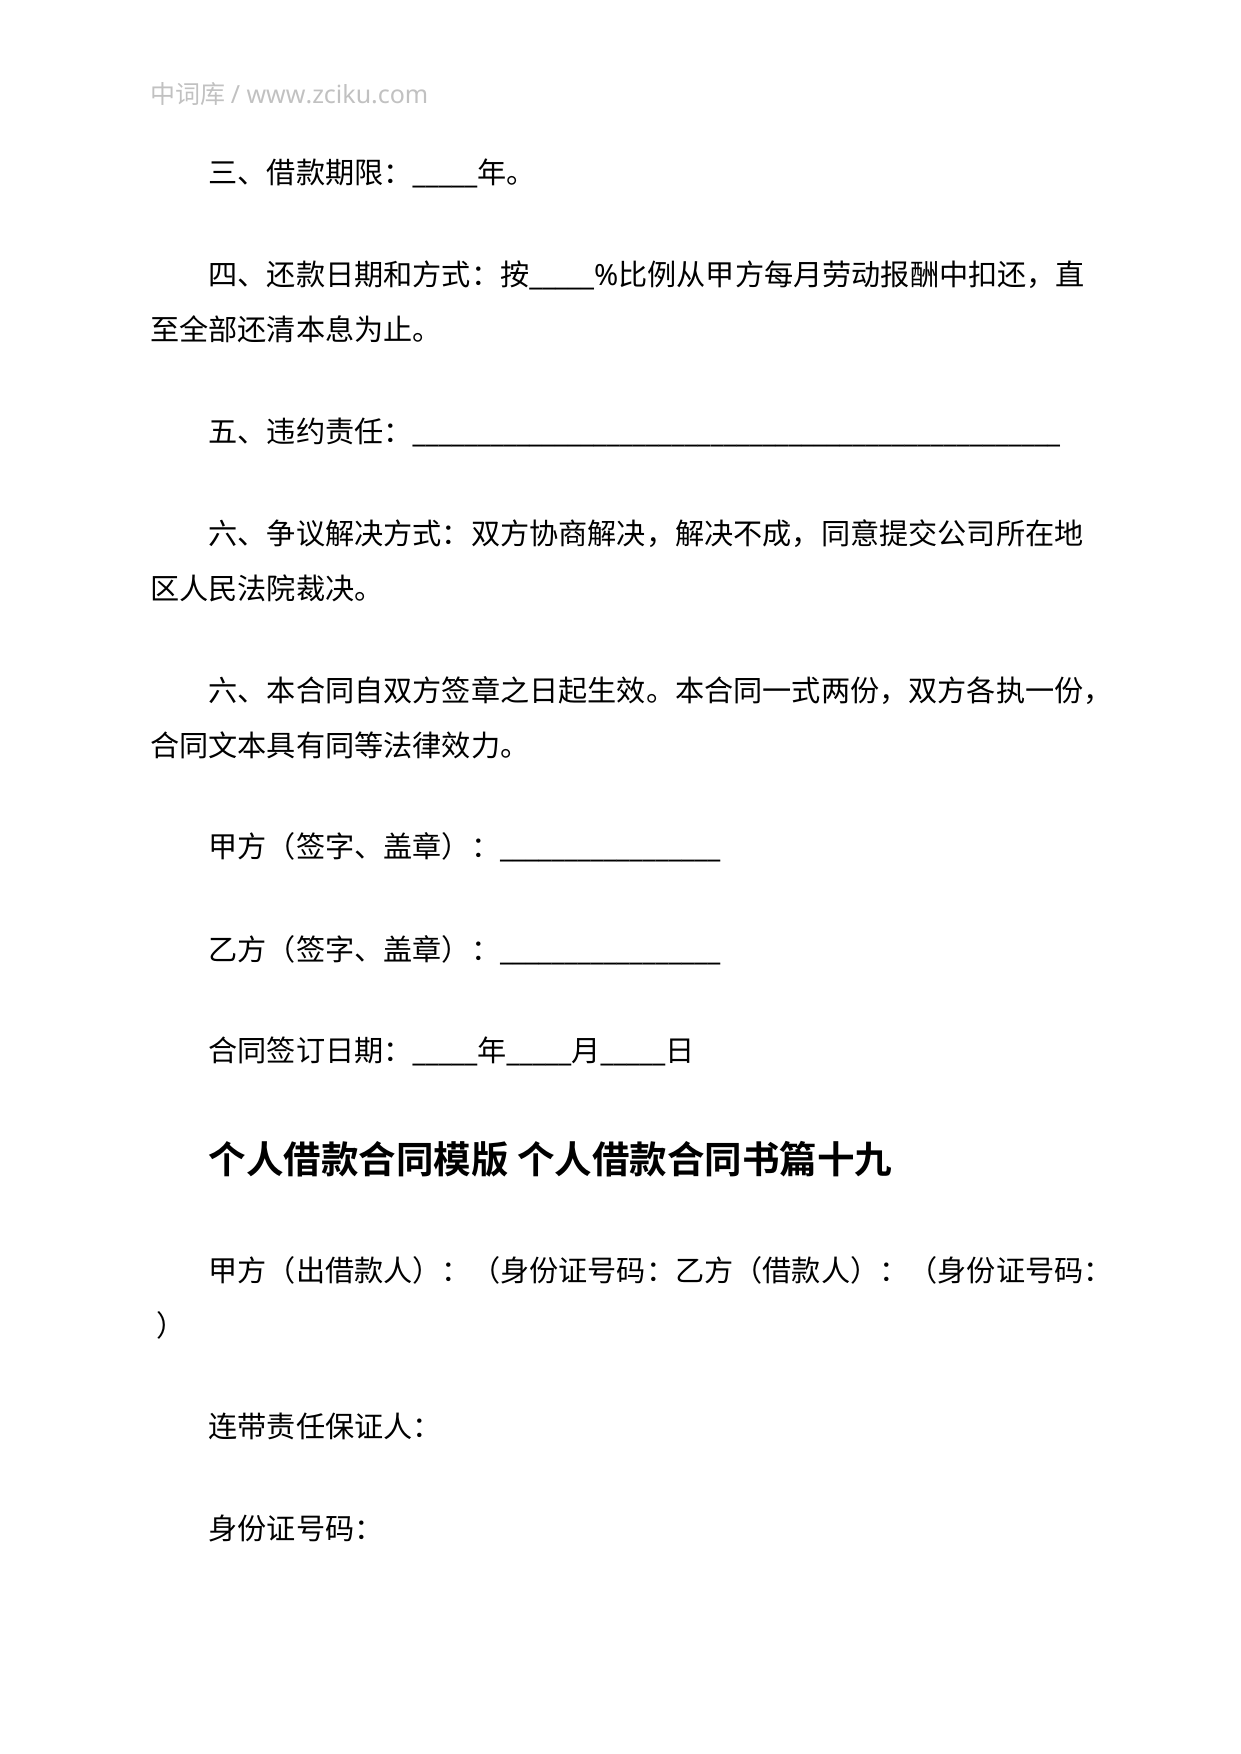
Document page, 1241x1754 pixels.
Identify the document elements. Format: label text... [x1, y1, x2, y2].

text 六、本合同自双方签章之日起生效。本合同一式两份，双方各执一份，合同文本具有同等法律效力。 [150, 667, 1090, 764]
text 连带责任保证人： [150, 1404, 1090, 1446]
text 身份证号码： [150, 1506, 1090, 1548]
text 甲方（出借款人）：（身份证号码：乙方（借款人）：（身份证号码： ） [150, 1247, 1090, 1344]
text 个人借款合同模版 个人借款合同书篇十九 [150, 1130, 1090, 1184]
text 乙方（签字、盖章）：_________________ [150, 926, 1090, 968]
text 四、还款日期和方式：按_____%比例从甲方每月劳动报酬中扣还，直至全部还清本息为止。 [150, 252, 1090, 349]
text 三、借款期限：_____年。 [150, 150, 1090, 192]
text 甲方（签字、盖章）：_________________ [150, 824, 1090, 866]
text 六、争议解决方式：双方协商解决，解决不成，同意提交公司所在地区人民法院裁决。 [150, 511, 1090, 608]
text 合同签订日期：_____年_____月_____日 [150, 1028, 1090, 1070]
text 五、违约责任：__________________________________________________ [150, 409, 1090, 451]
